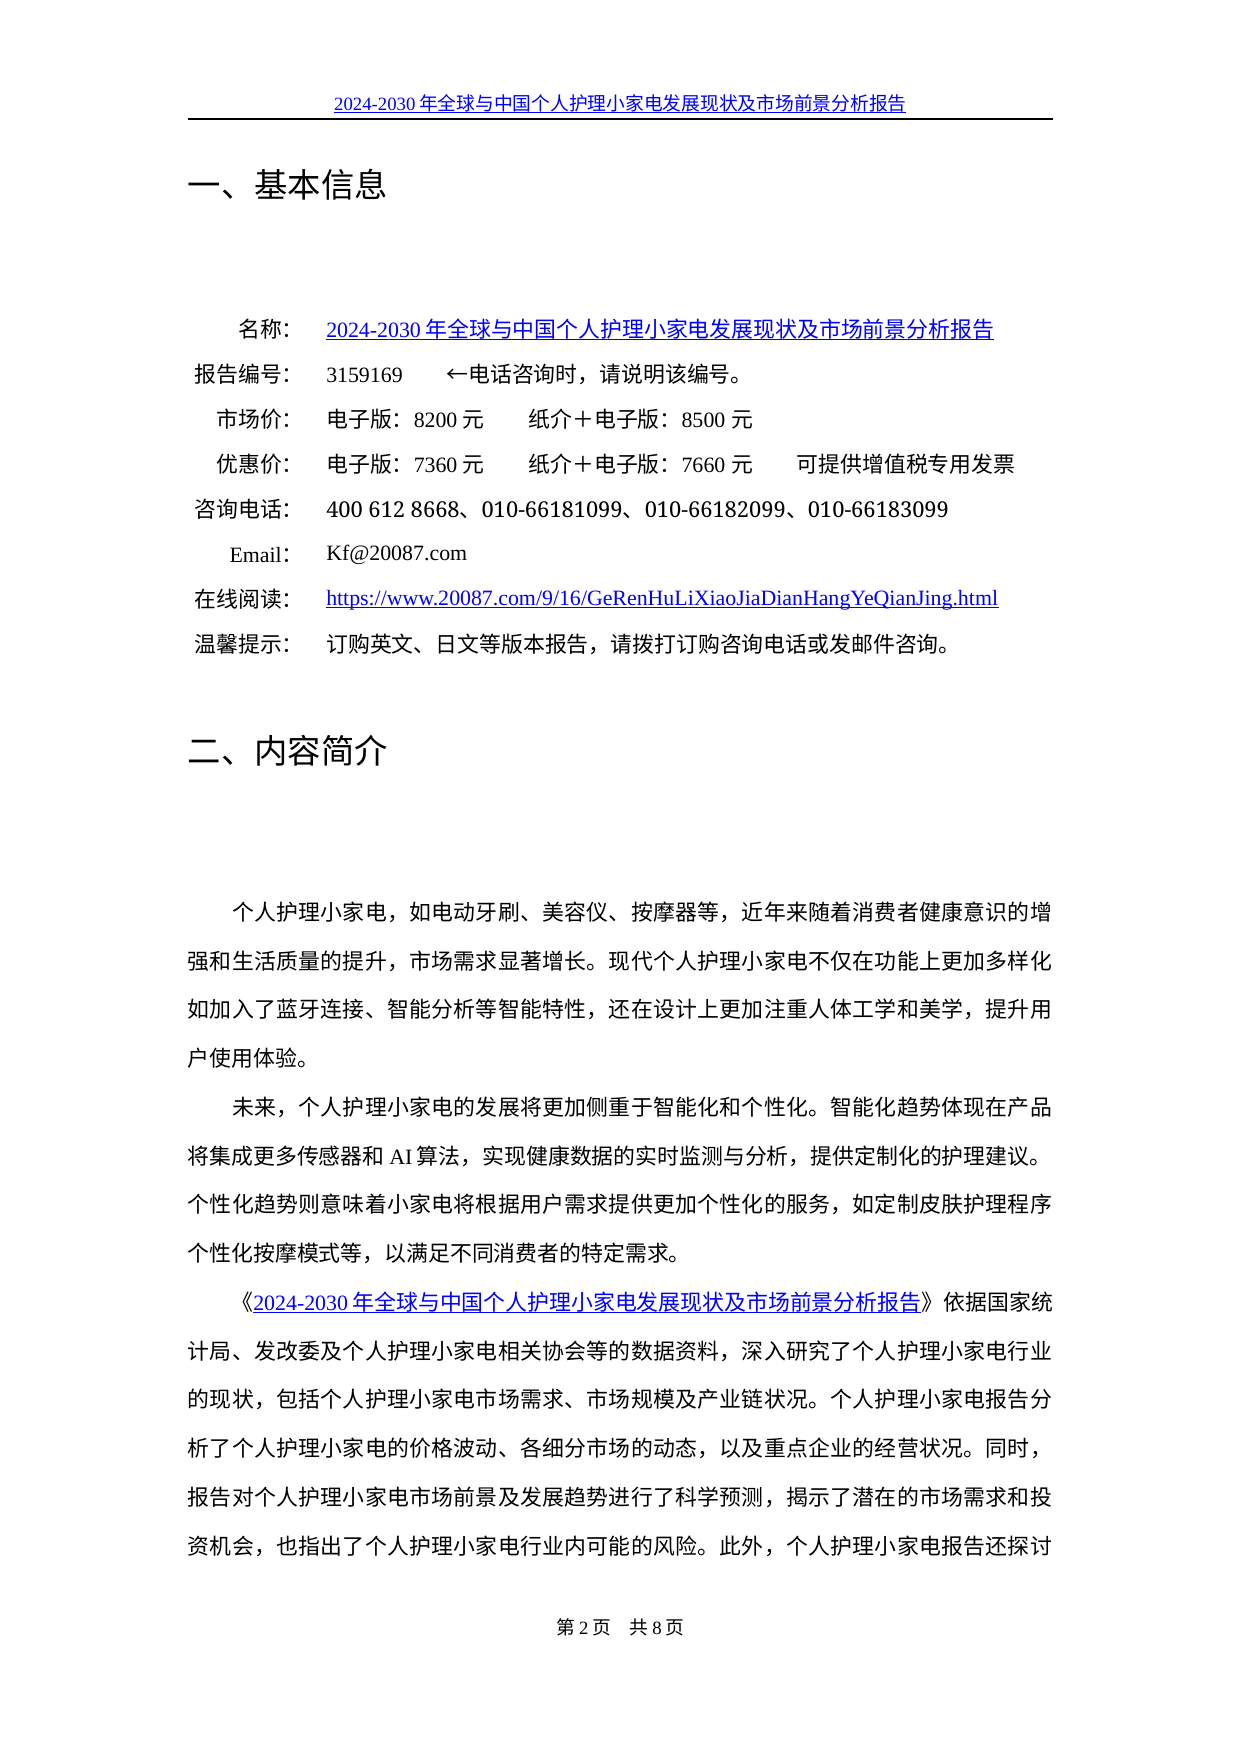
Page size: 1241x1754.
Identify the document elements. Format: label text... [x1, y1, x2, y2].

title 二、内容简介 [187, 717, 1053, 782]
table_cell 温馨提示： [167, 627, 315, 672]
table_cell [315, 582, 1073, 627]
table_cell 电子版：8200 元 纸介＋电子版：8500 元 [315, 402, 1073, 447]
table_cell 咨询电话： [167, 492, 315, 537]
table_cell 订购英文、日文等版本报告，请拨打订购咨询电话或发邮件咨询。 [315, 627, 1073, 672]
table_cell 电子版：7360 元 纸介＋电子版：7660 元 可提供增值税专用发票 [315, 447, 1073, 492]
table_cell 400 612 8668、010-66181099、010-66182099、010-66183099 [315, 492, 1073, 537]
table_cell 优惠价： [167, 447, 315, 492]
table_header 名称： [167, 312, 315, 357]
table_cell 在线阅读： [167, 582, 315, 627]
table_cell 3159169 ←电话咨询时，请说明该编号。 [315, 357, 1073, 402]
table_cell 报告编号： [167, 357, 315, 402]
table_cell 市场价： [167, 402, 315, 447]
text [187, 894, 1053, 1561]
table_cell Kf@20087.com [315, 537, 1073, 582]
title 一、基本信息 [187, 150, 1053, 215]
table_cell Email： [167, 537, 315, 582]
table_header 2024-2030年全球与中国个人护理小家电发展现状及市场前景分析报告 [315, 312, 1073, 357]
